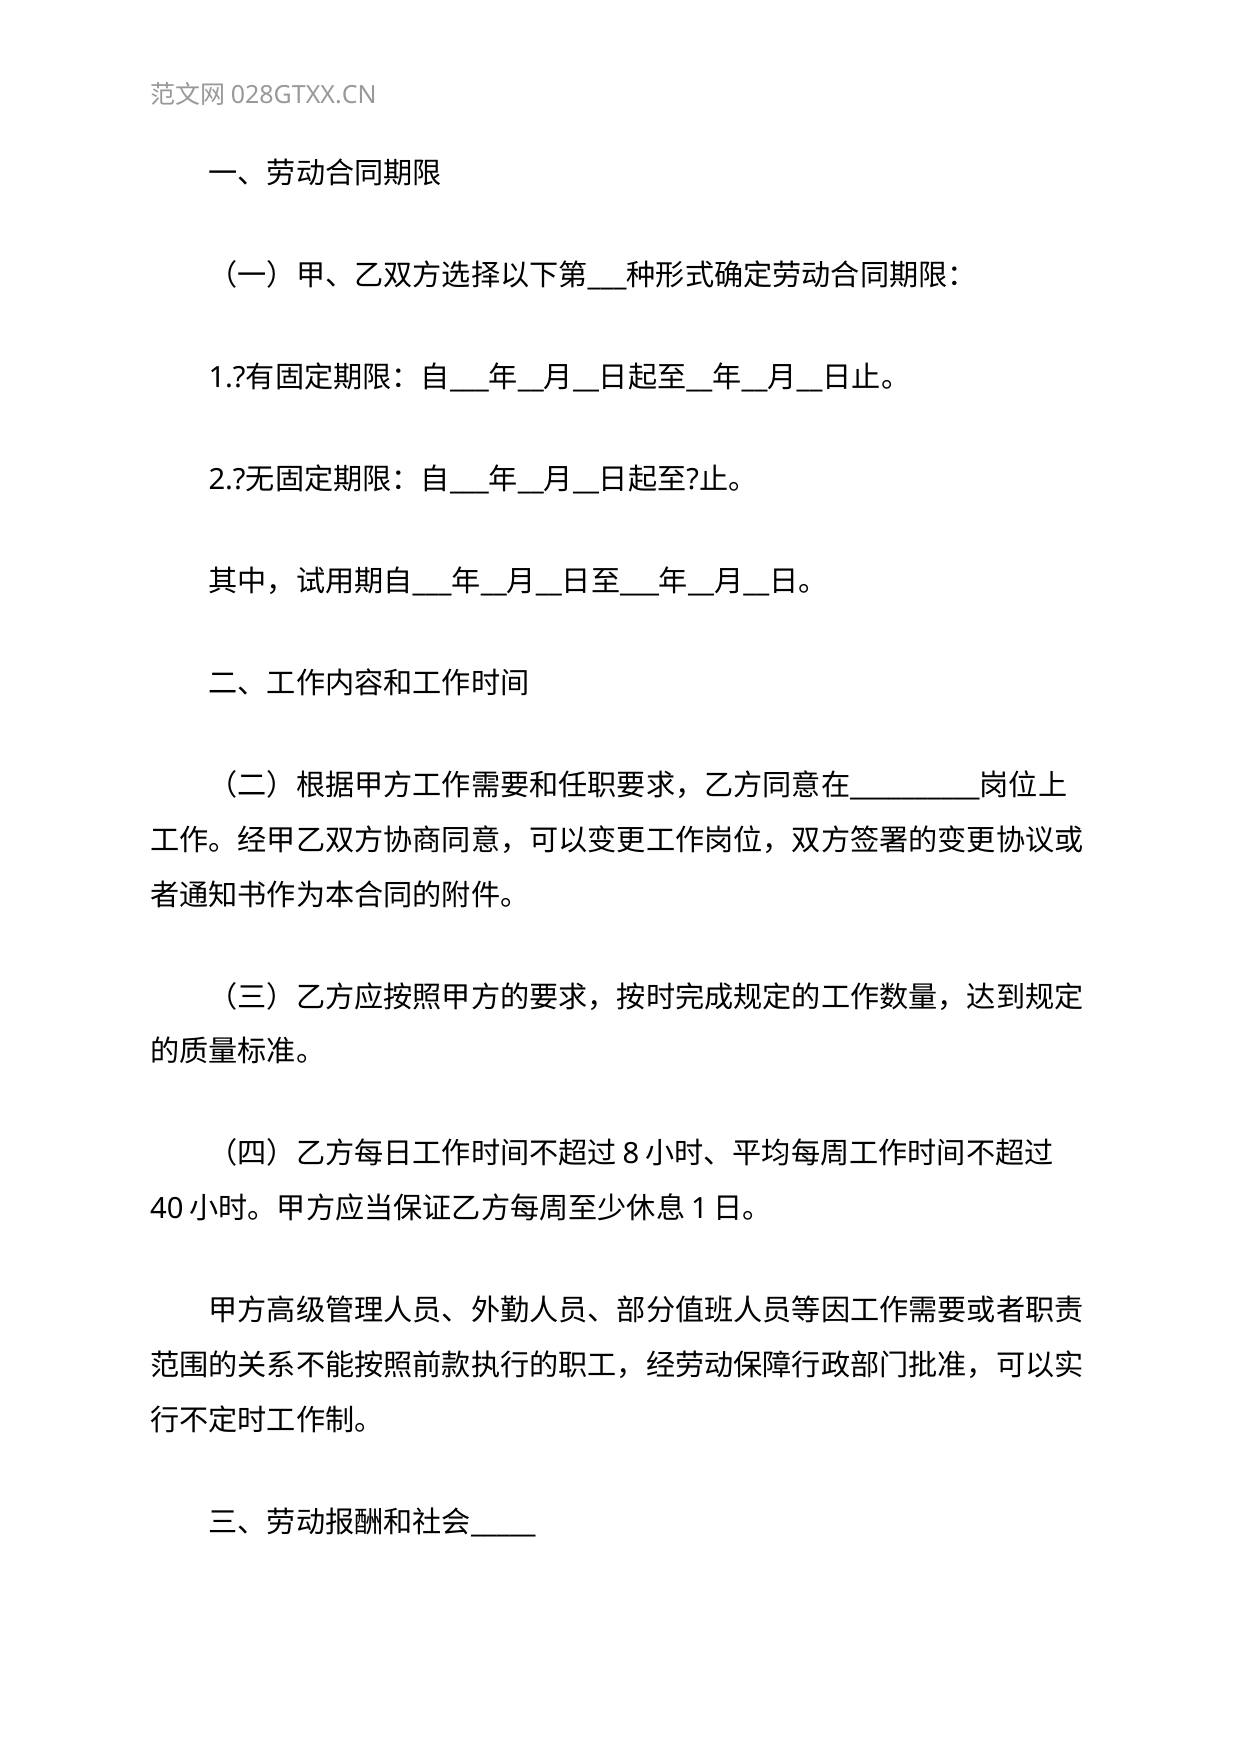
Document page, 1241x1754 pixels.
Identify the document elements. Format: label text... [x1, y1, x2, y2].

text （二）根据甲方工作需要和任职要求，乙方同意在__________岗位上工作。经甲乙双方协商同意，可以变更工作岗位，双方签署的变更协议或者通知书作为本合同的附件。 [150, 761, 1090, 914]
text 其中，试用期自___年__月__日至___年__月__日。 [150, 558, 1090, 600]
text 三、劳动报酬和社会_____ [150, 1498, 1090, 1541]
text （四）乙方每日工作时间不超过8小时、平均每周工作时间不超过40小时。甲方应当保证乙方每周至少休息1日。 [150, 1130, 1090, 1227]
text 1.?有固定期限：自___年__月__日起至__年__月__日止。 [150, 354, 1090, 396]
text （三）乙方应按照甲方的要求，按时完成规定的工作数量，达到规定的质量标准。 [150, 973, 1090, 1070]
text （一）甲、乙双方选择以下第___种形式确定劳动合同期限： [150, 252, 1090, 294]
text 一、劳动合同期限 [150, 150, 1090, 192]
text 甲方高级管理人员、外勤人员、部分值班人员等因工作需要或者职责范围的关系不能按照前款执行的职工，经劳动保障行政部门批准，可以实行不定时工作制。 [150, 1287, 1090, 1439]
text 二、工作内容和工作时间 [150, 660, 1090, 702]
text 2.?无固定期限：自___年__月__日起至?止。 [150, 456, 1090, 498]
